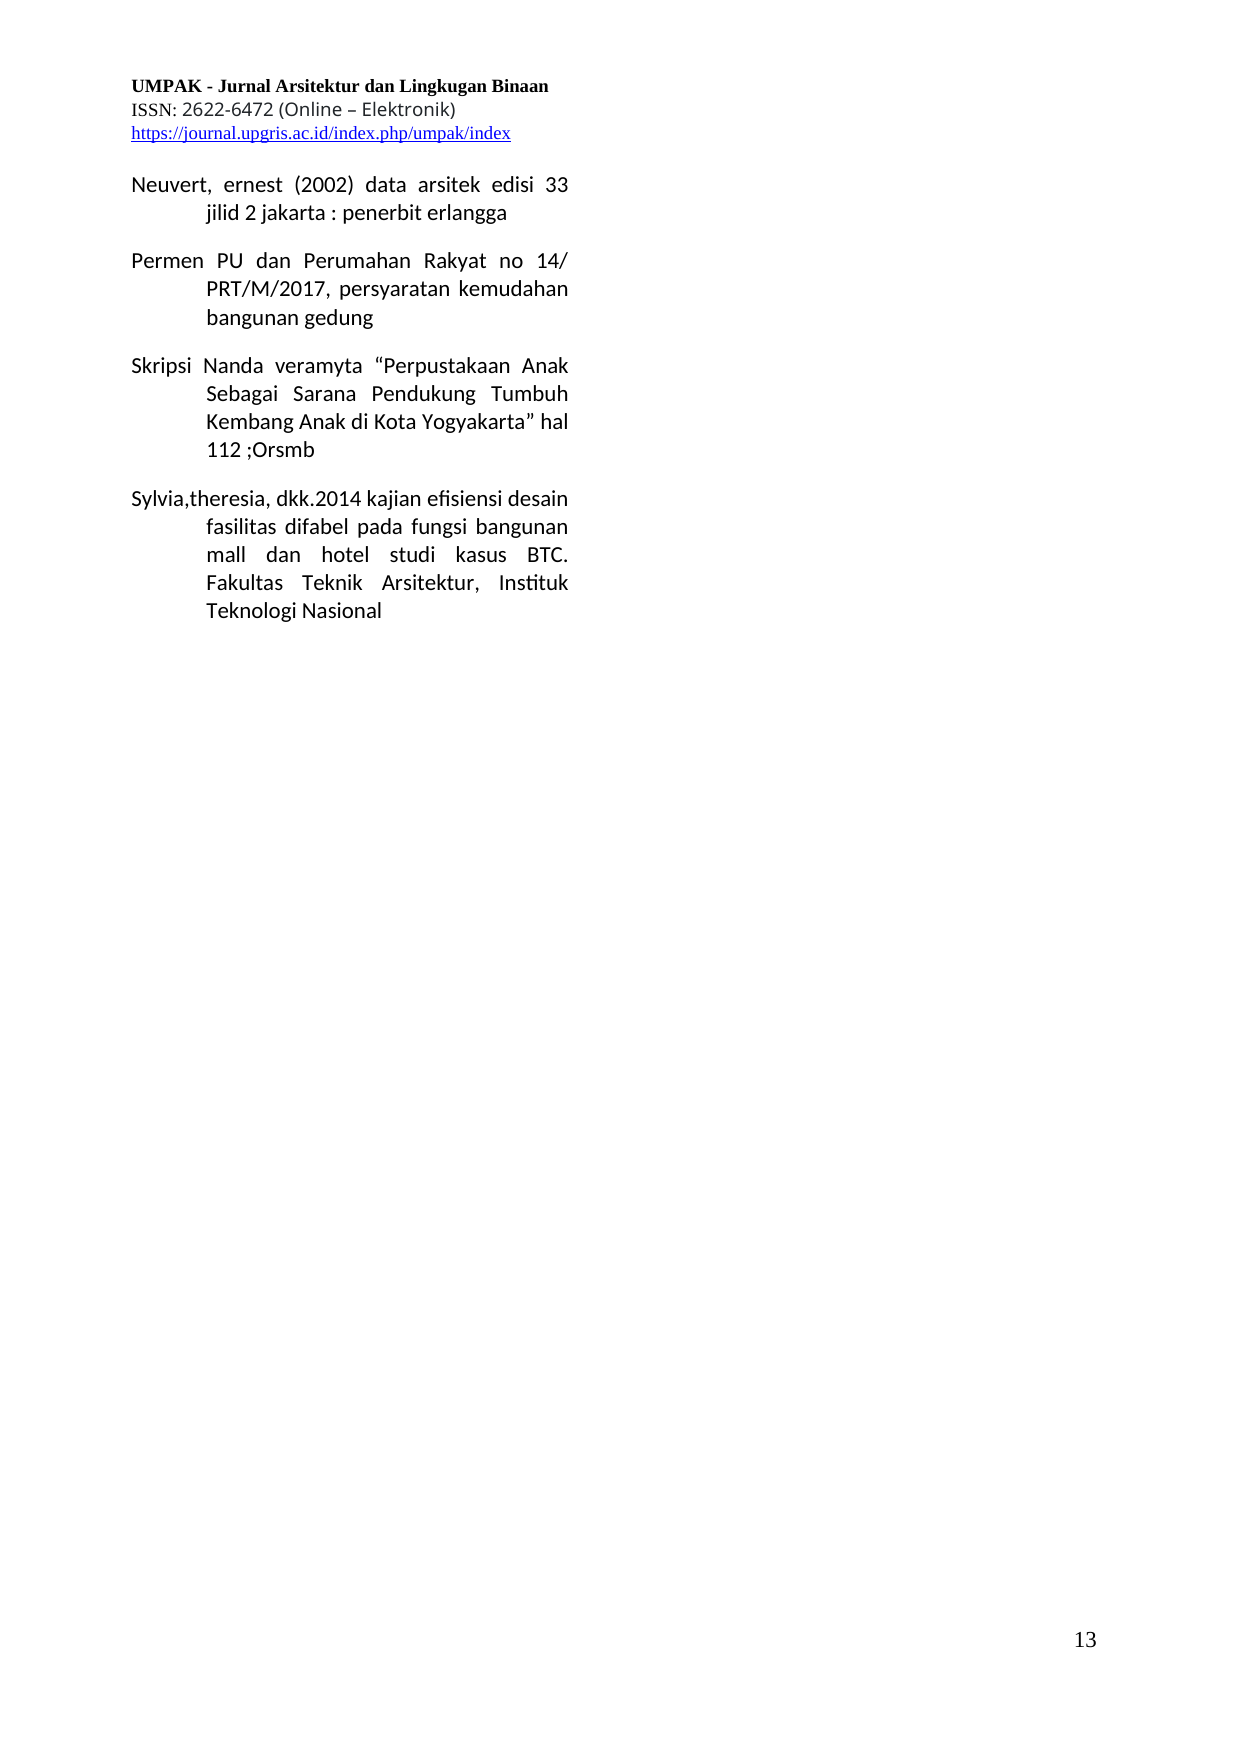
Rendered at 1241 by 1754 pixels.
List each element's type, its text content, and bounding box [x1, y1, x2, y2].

text Neuvert, ernest (2002) data arsitek edisi 33 jilid 2 jakarta : penerbit erlangga [131, 170, 569, 226]
text Permen PU dan Perumahan Rakyat no 14/ PRT/M/2017, persyaratan kemudahan bangunan gedung [131, 246, 569, 331]
text Skripsi Nanda veramyta “Perpustakaan Anak Sebagai Sarana Pendukung Tumbuh Kembang Anak di Kota Yogyakarta” hal 112 ;Orsmb [131, 351, 569, 464]
text Sylvia,theresia, dkk.2014 kajian efisiensi desain fasilitas difabel pada fungsi bangunan mall dan hotel studi kasus BTC. Fakultas Teknik Arsitektur, Instituk Teknologi Nasional [131, 484, 569, 625]
